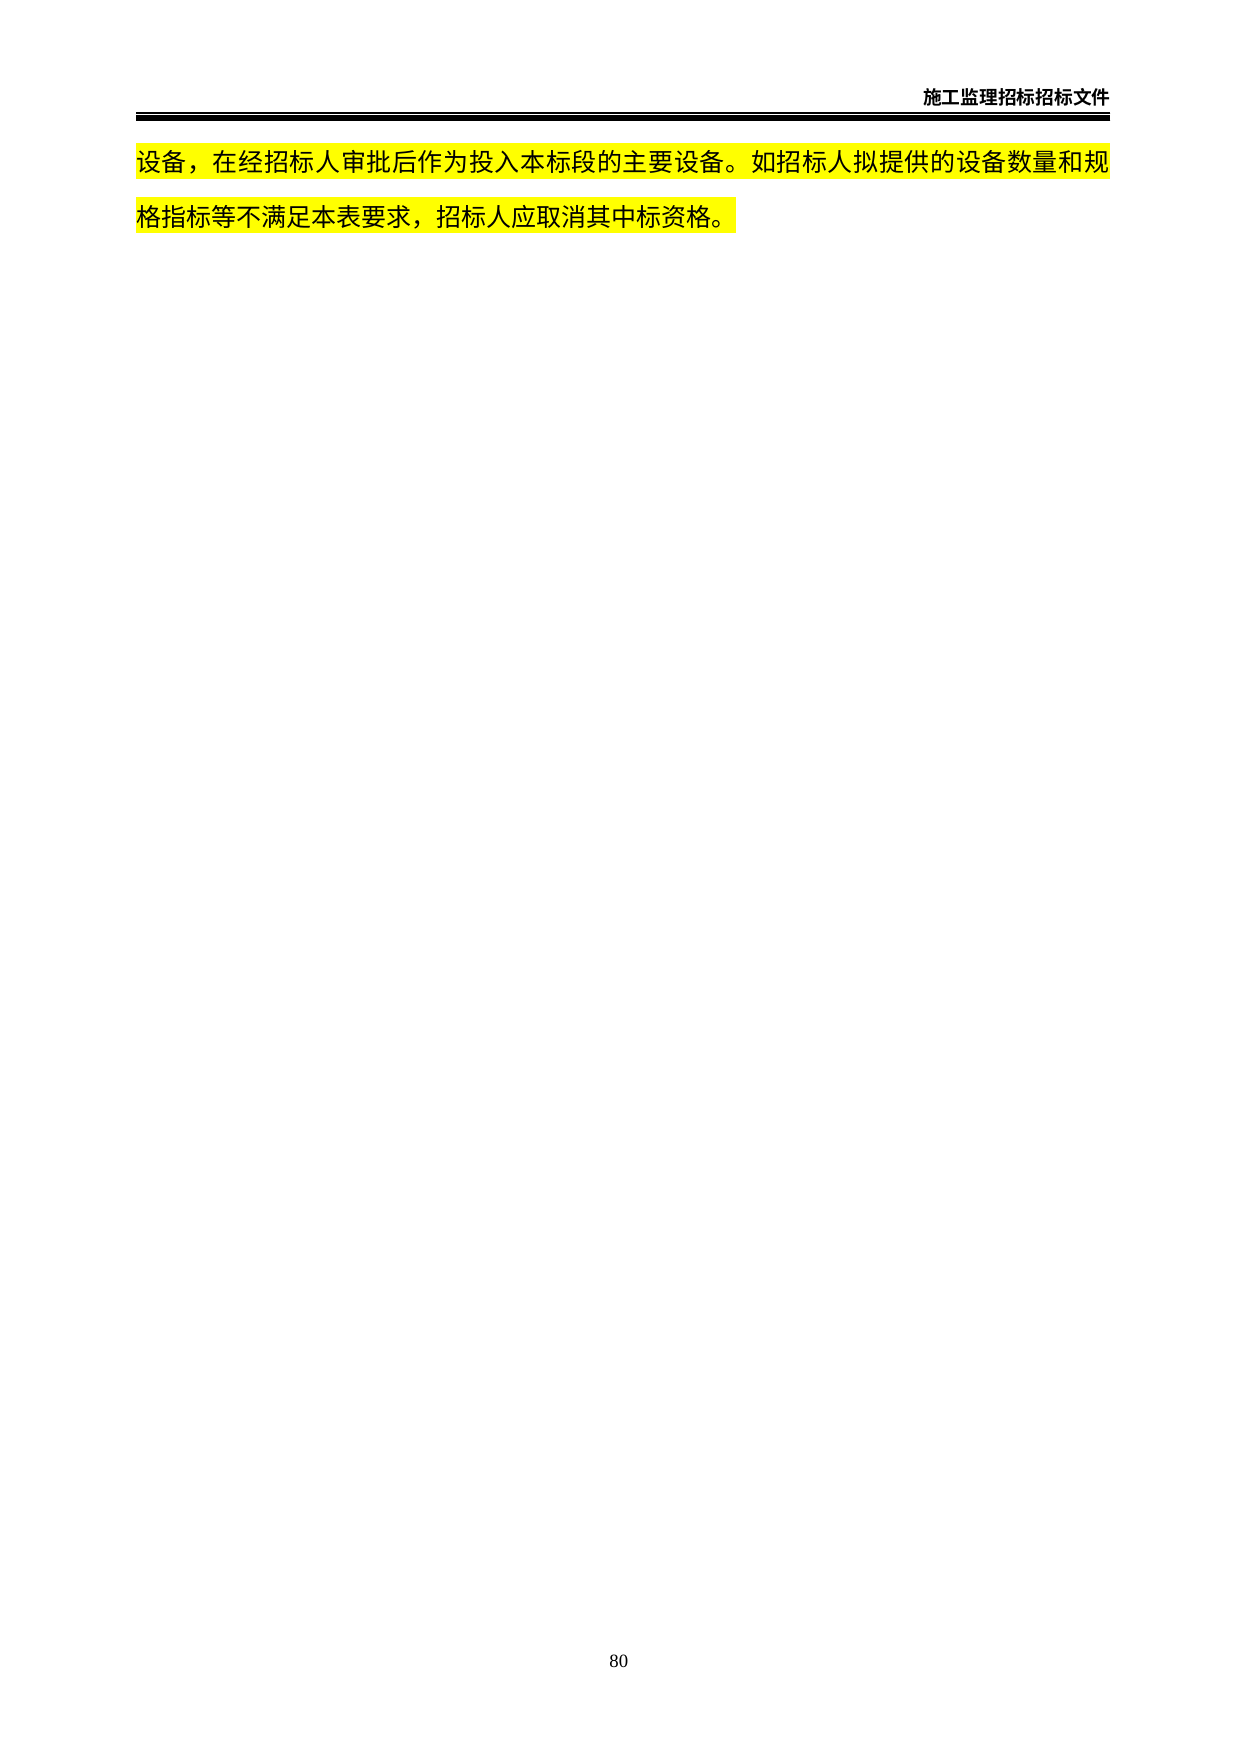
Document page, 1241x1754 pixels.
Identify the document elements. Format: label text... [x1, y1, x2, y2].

text 注 ：招标人将在合同谈判阶段要求中标人按照本表的最低要求填报为本标段配备的主要设备，在经招标人审批后作为投入本标段的主要设备。如招标人拟提供的设备数量和规格指标等不满足本表要求，招标人应取消其中标资格。 [136, 179, 1110, 233]
